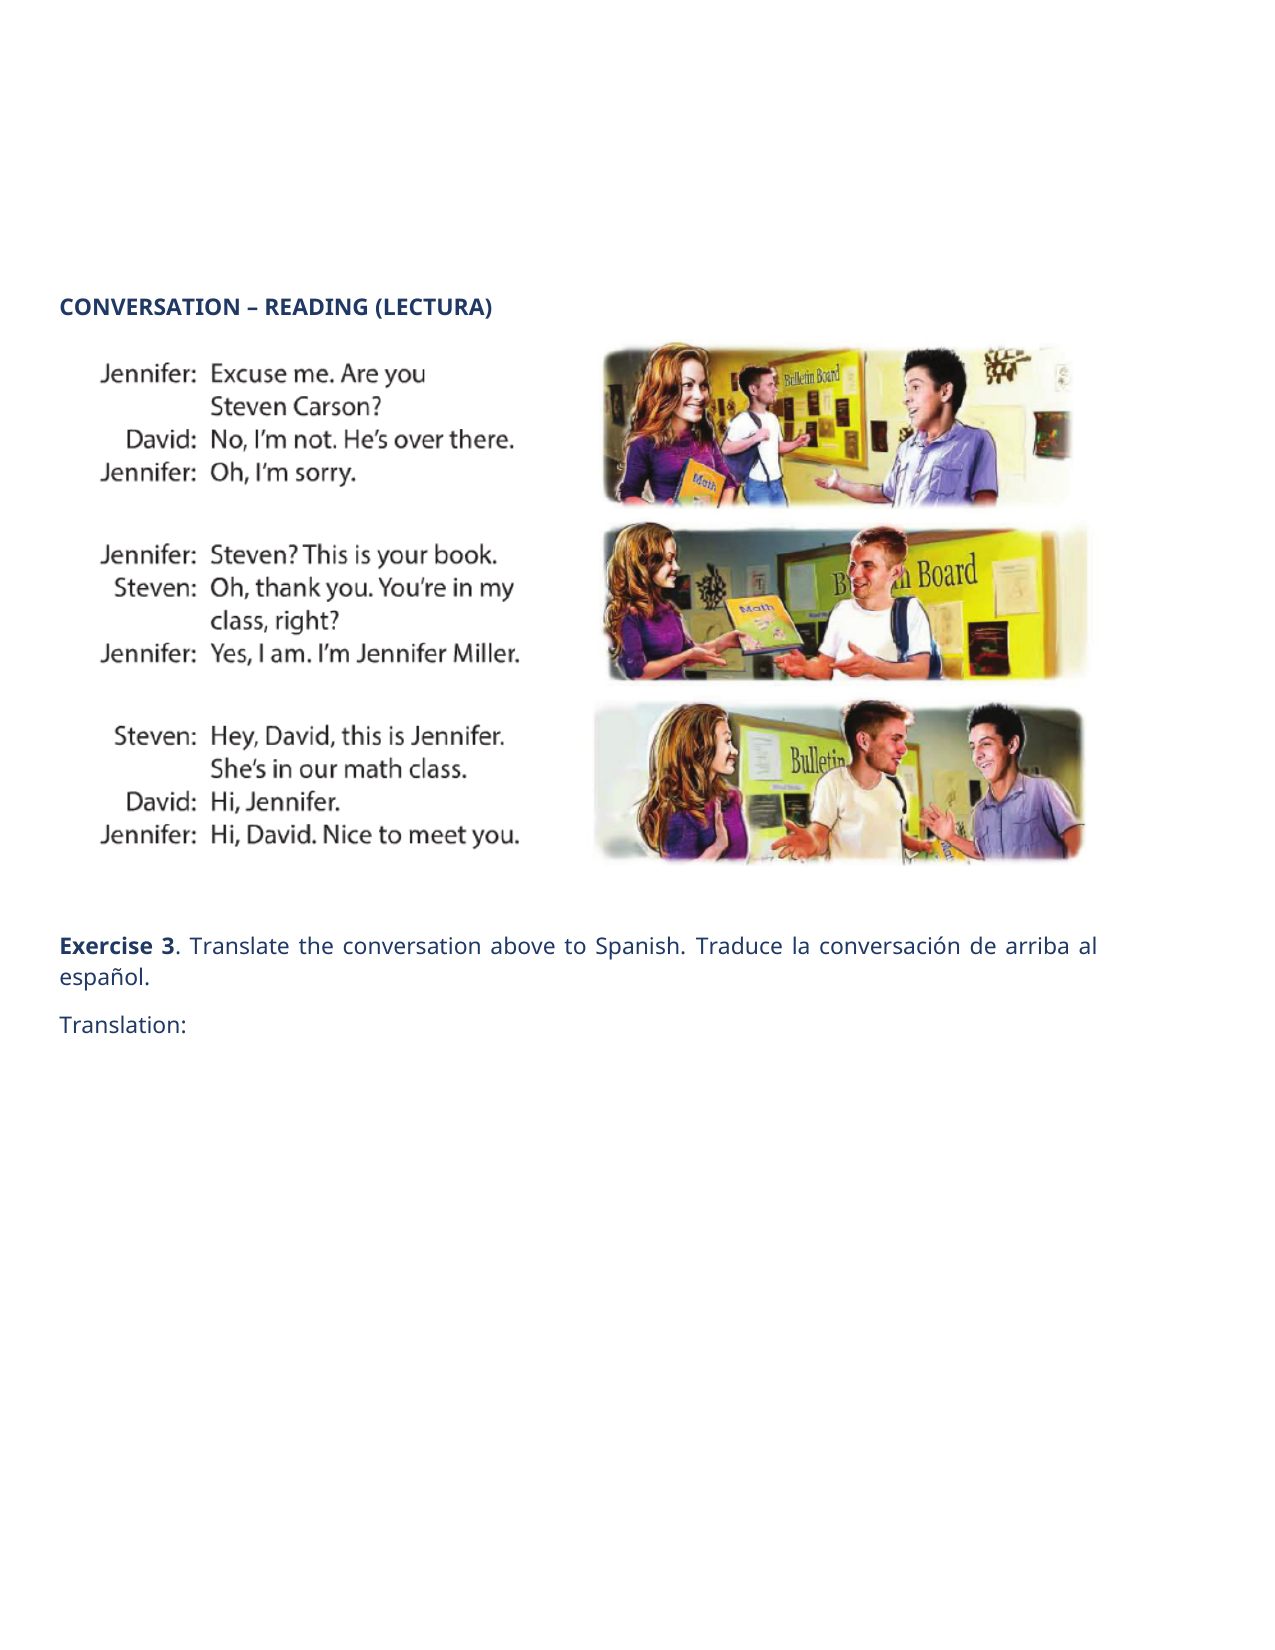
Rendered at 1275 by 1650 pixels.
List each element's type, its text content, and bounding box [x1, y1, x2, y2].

text Translation: [59, 1009, 1098, 1041]
text CONVERSATION – READING (LECTURA) [59, 291, 1098, 323]
text Exercise 3. Translate the conversation above to Spanish. Traduce la conversación de arriba al español. [59, 930, 1098, 993]
picture [59, 339, 1114, 866]
